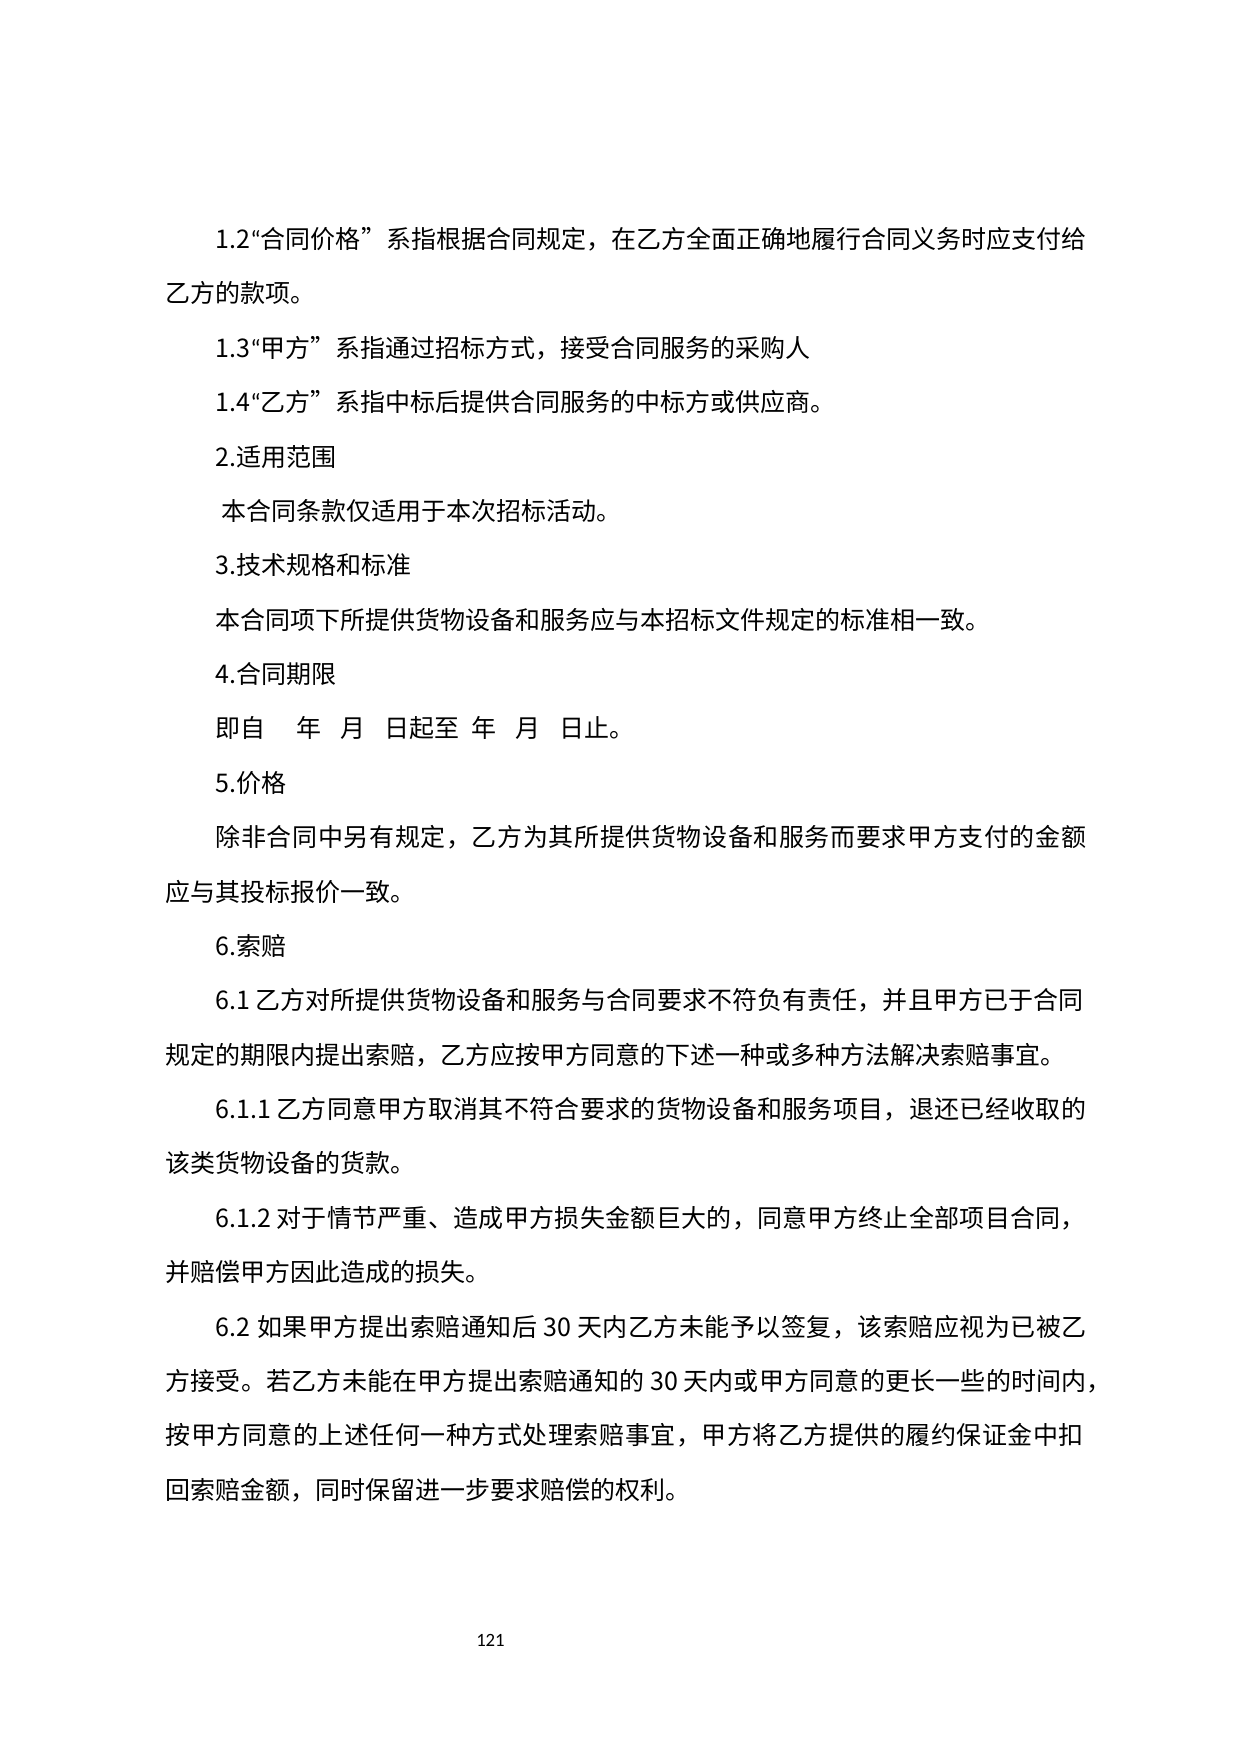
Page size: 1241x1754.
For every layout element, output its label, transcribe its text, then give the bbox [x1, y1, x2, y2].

text 本合同条款仅适用于本次招标活动。 [165, 491, 1087, 528]
text 1.4“乙方”系指中标后提供合同服务的中标方或供应商。 [165, 383, 1087, 419]
text 6.1乙方对所提供货物设备和服务与合同要求不符负有责任，并且甲方已于合同规定的期限内提出索赔，乙方应按甲方同意的下述一种或多种方法解决索赔事宜。 [165, 981, 1087, 1071]
text 乙方同意甲方取消其不符合要求的货物设备和服务项目，退还已经收取的该类货物设备的货款。 [165, 1089, 1087, 1180]
text 本合同项下所提供货物设备和服务应与本招标文件规定的标准相一致。 [165, 600, 1087, 636]
text 5.价格 [165, 763, 1087, 799]
text 2.适用范围 [165, 437, 1087, 473]
text 3.技术规格和标准 [165, 546, 1087, 582]
text 6.索赔 [165, 926, 1087, 963]
text 4.合同期限 [165, 654, 1087, 691]
text 对于情节严重、造成甲方损失金额巨大的，同意甲方终止全部项目合同，并赔偿甲方因此造成的损失。 [165, 1198, 1087, 1289]
text 1.2“合同价格”系指根据合同规定，在乙方全面正确地履行合同义务时应支付给乙方的款项。 [165, 219, 1087, 310]
text 6.2 如果甲方提出索赔通知后 30天内乙方未能予以签复，该索赔应视为已被乙方接受。若乙方未能在甲方提出索赔通知的 30天内或甲方同意的更长一些的时间内，按甲方同意的上述任何一种方式处理索赔事宜，甲方将乙方提供的履约保证金中扣回索赔金额，同时保留进一步要求赔偿的权利。 [165, 1307, 1087, 1506]
text 即自 年 月 日起至 年 月 日止。 [165, 709, 1087, 745]
text 除非合同中另有规定，乙方为其所提供货物设备和服务而要求甲方支付的金额应与其投标报价一致。 [165, 818, 1087, 908]
text 1.3“甲方”系指通过招标方式，接受合同服务的采购人 [165, 328, 1087, 364]
